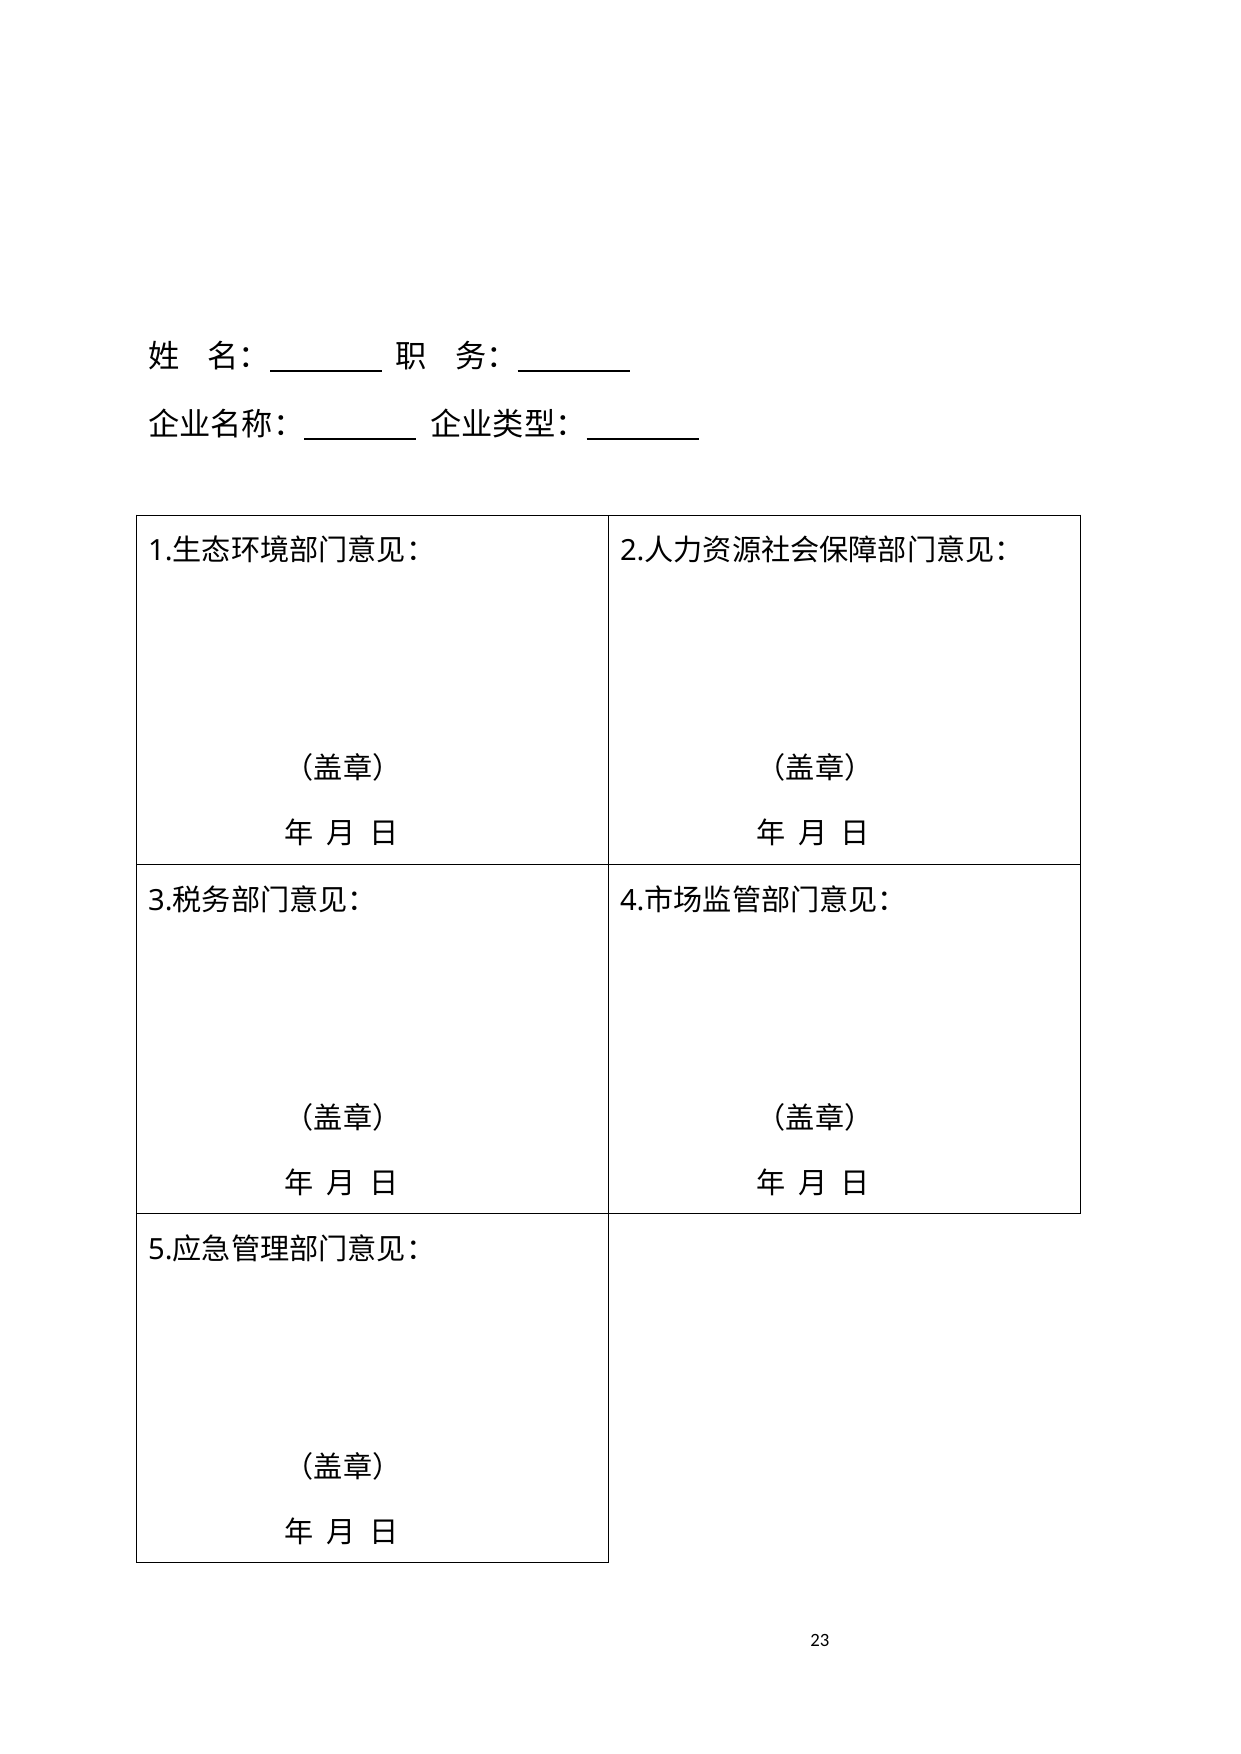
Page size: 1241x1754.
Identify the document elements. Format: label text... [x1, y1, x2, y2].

text 企业名称： 企业类型： [148, 399, 1110, 444]
table_cell 3.税务部门意见： （盖章） 年 月 日 [137, 865, 608, 1213]
text 姓 名： 职 务： [148, 331, 1110, 376]
table_header 2.人力资源社会保障部门意见： （盖章） 年 月 日 [609, 516, 1080, 864]
table_header 1.生态环境部门意见： （盖章） 年 月 日 [137, 516, 608, 864]
table_cell 4.市场监管部门意见： （盖章） 年 月 日 [609, 865, 1080, 1213]
table_cell 5.应急管理部门意见： （盖章） 年 月 日 [137, 1214, 608, 1562]
